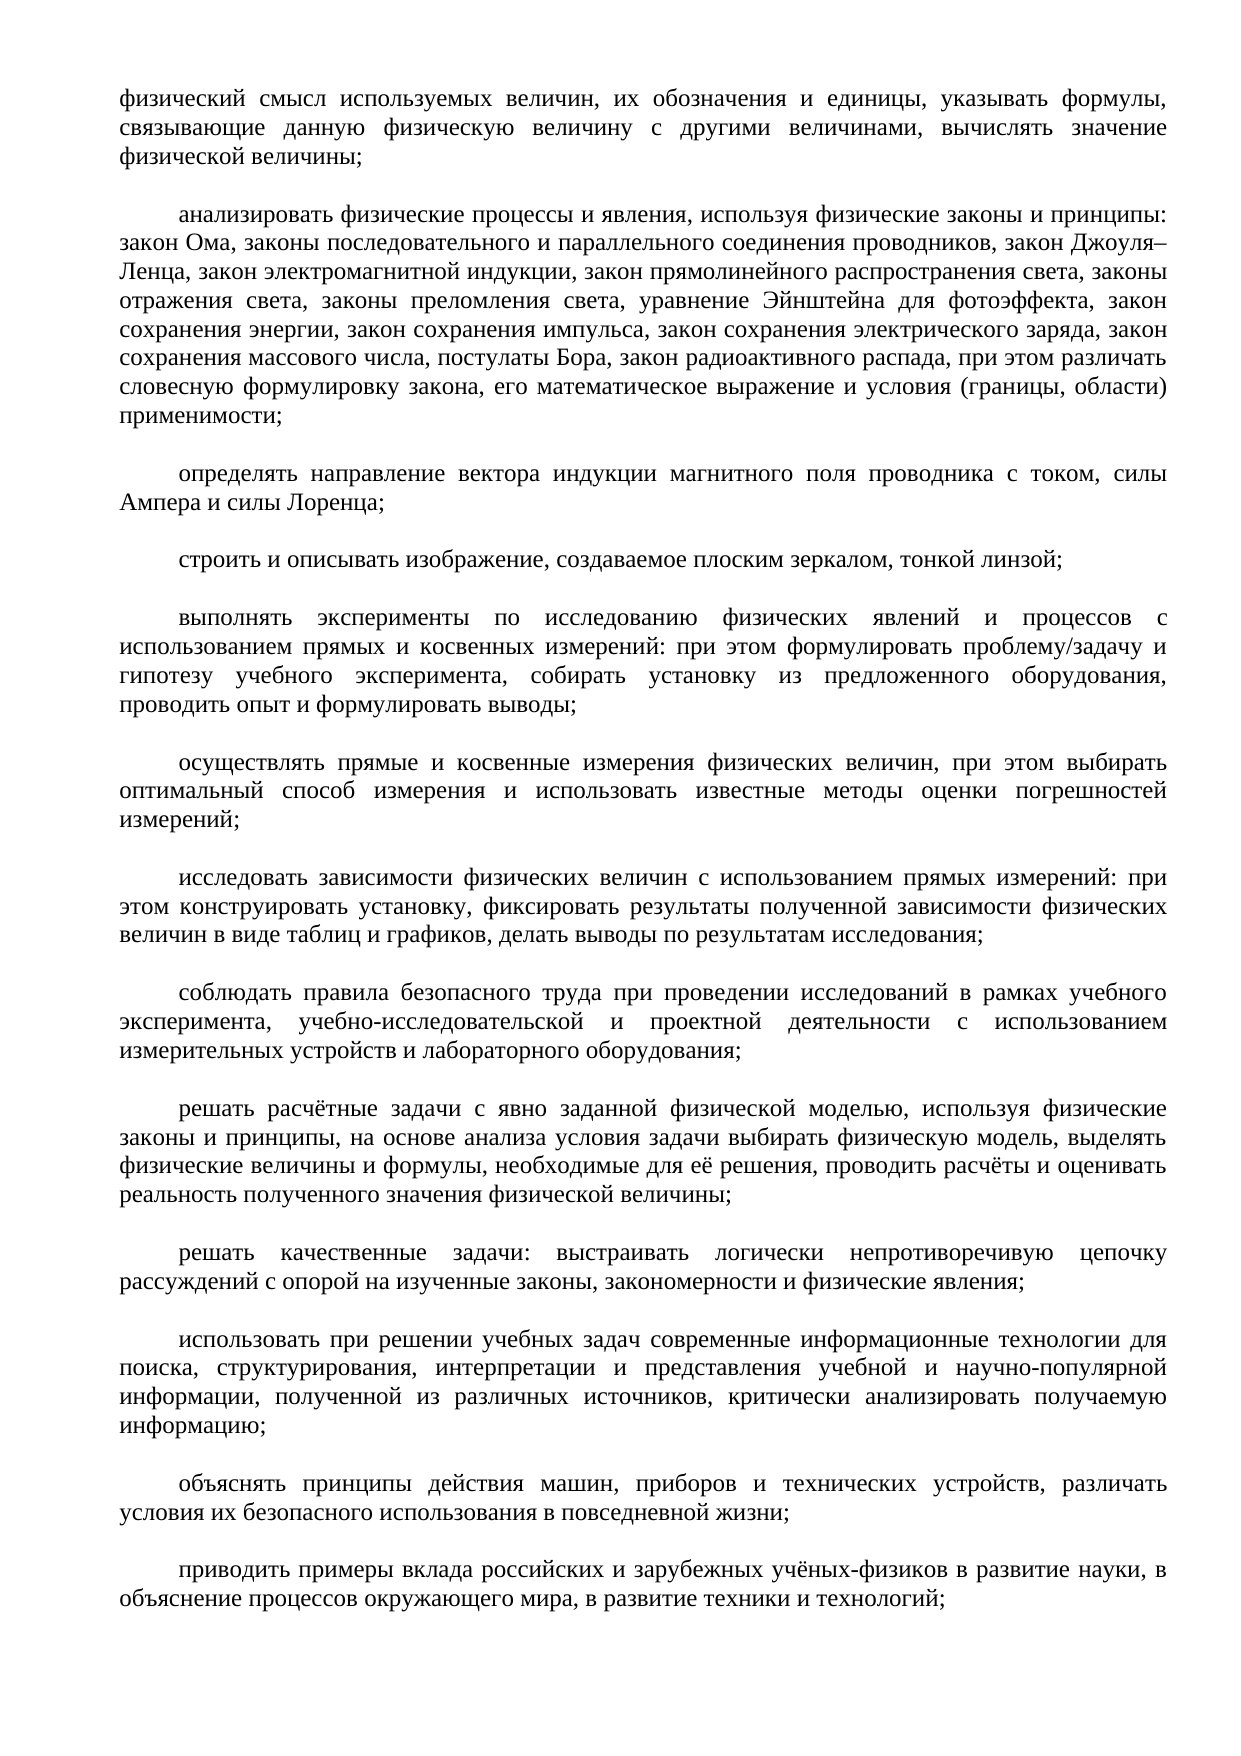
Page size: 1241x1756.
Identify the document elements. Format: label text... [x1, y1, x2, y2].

text определять направление вектора индукции магнитного поля проводника с током, силы Ампера и силы Лоренца; [119, 458, 1168, 515]
text строить и описывать изображение, создаваемое плоским зеркалом, тонкой линзой; [119, 544, 1168, 573]
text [119, 83, 1168, 169]
text осуществлять прямые и косвенные измерения физических величин, при этом выбирать оптимальный способ измерения и использовать известные методы оценки погрешностей измерений; [119, 747, 1168, 833]
text объяснять принципы действия машин, приборов и технических устройств, различать условия их безопасного использования в повседневной жизни; [119, 1468, 1168, 1525]
text выполнять эксперименты по исследованию физических явлений и процессов с использованием прямых и косвенных измерений: при этом формулировать проблему/задачу и гипотезу учебного эксперимента, собирать установку из предложенного оборудования, проводить опыт и формулировать выводы; [119, 602, 1168, 717]
text анализировать физические процессы и явления, используя физические законы и принципы: закон Ома, законы последовательного и параллельного соединения проводников, закон Джоуля–Ленца, закон электромагнитной индукции, закон прямолинейного распространения света, законы отражения света, законы преломления света, уравнение Эйнштейна для фотоэффекта, закон сохранения энергии, закон сохранения импульса, закон сохранения электрического заряда, закон сохранения массового числа, постулаты Бора, закон радиоактивного распада, при этом различать словесную формулировку закона, его математическое выражение и условия (границы, области) применимости; [119, 199, 1168, 429]
text приводить примеры вклада российских и зарубежных учёных-физиков в развитие науки, в объяснение процессов окружающего мира, в развитие техники и технологий; [119, 1554, 1168, 1612]
text решать расчётные задачи с явно заданной физической моделью, используя физические законы и принципы, на основе анализа условия задачи выбирать физическую модель, выделять физические величины и формулы, необходимые для её решения, проводить расчёты и оценивать реальность полученного значения физической величины; [119, 1093, 1168, 1208]
text исследовать зависимости физических величин с использованием прямых измерений: при этом конструировать установку, фиксировать результаты полученной зависимости физических величин в виде таблиц и графиков, делать выводы по результатам исследования; [119, 862, 1168, 948]
text использовать при решении учебных задач современные информационные технологии для поиска, структурирования, интерпретации и представления учебной и научно-популярной информации, полученной из различных источников, критически анализировать получаемую информацию; [119, 1324, 1168, 1439]
text соблюдать правила безопасного труда при проведении исследований в рамках учебного эксперимента, учебно-исследовательской и проектной деятельности с использованием измерительных устройств и лабораторного оборудования; [119, 977, 1168, 1064]
text решать качественные задачи: выстраивать логически непротиворечивую цепочку рассуждений с опорой на изученные законы, закономерности и физические явления; [119, 1237, 1168, 1294]
